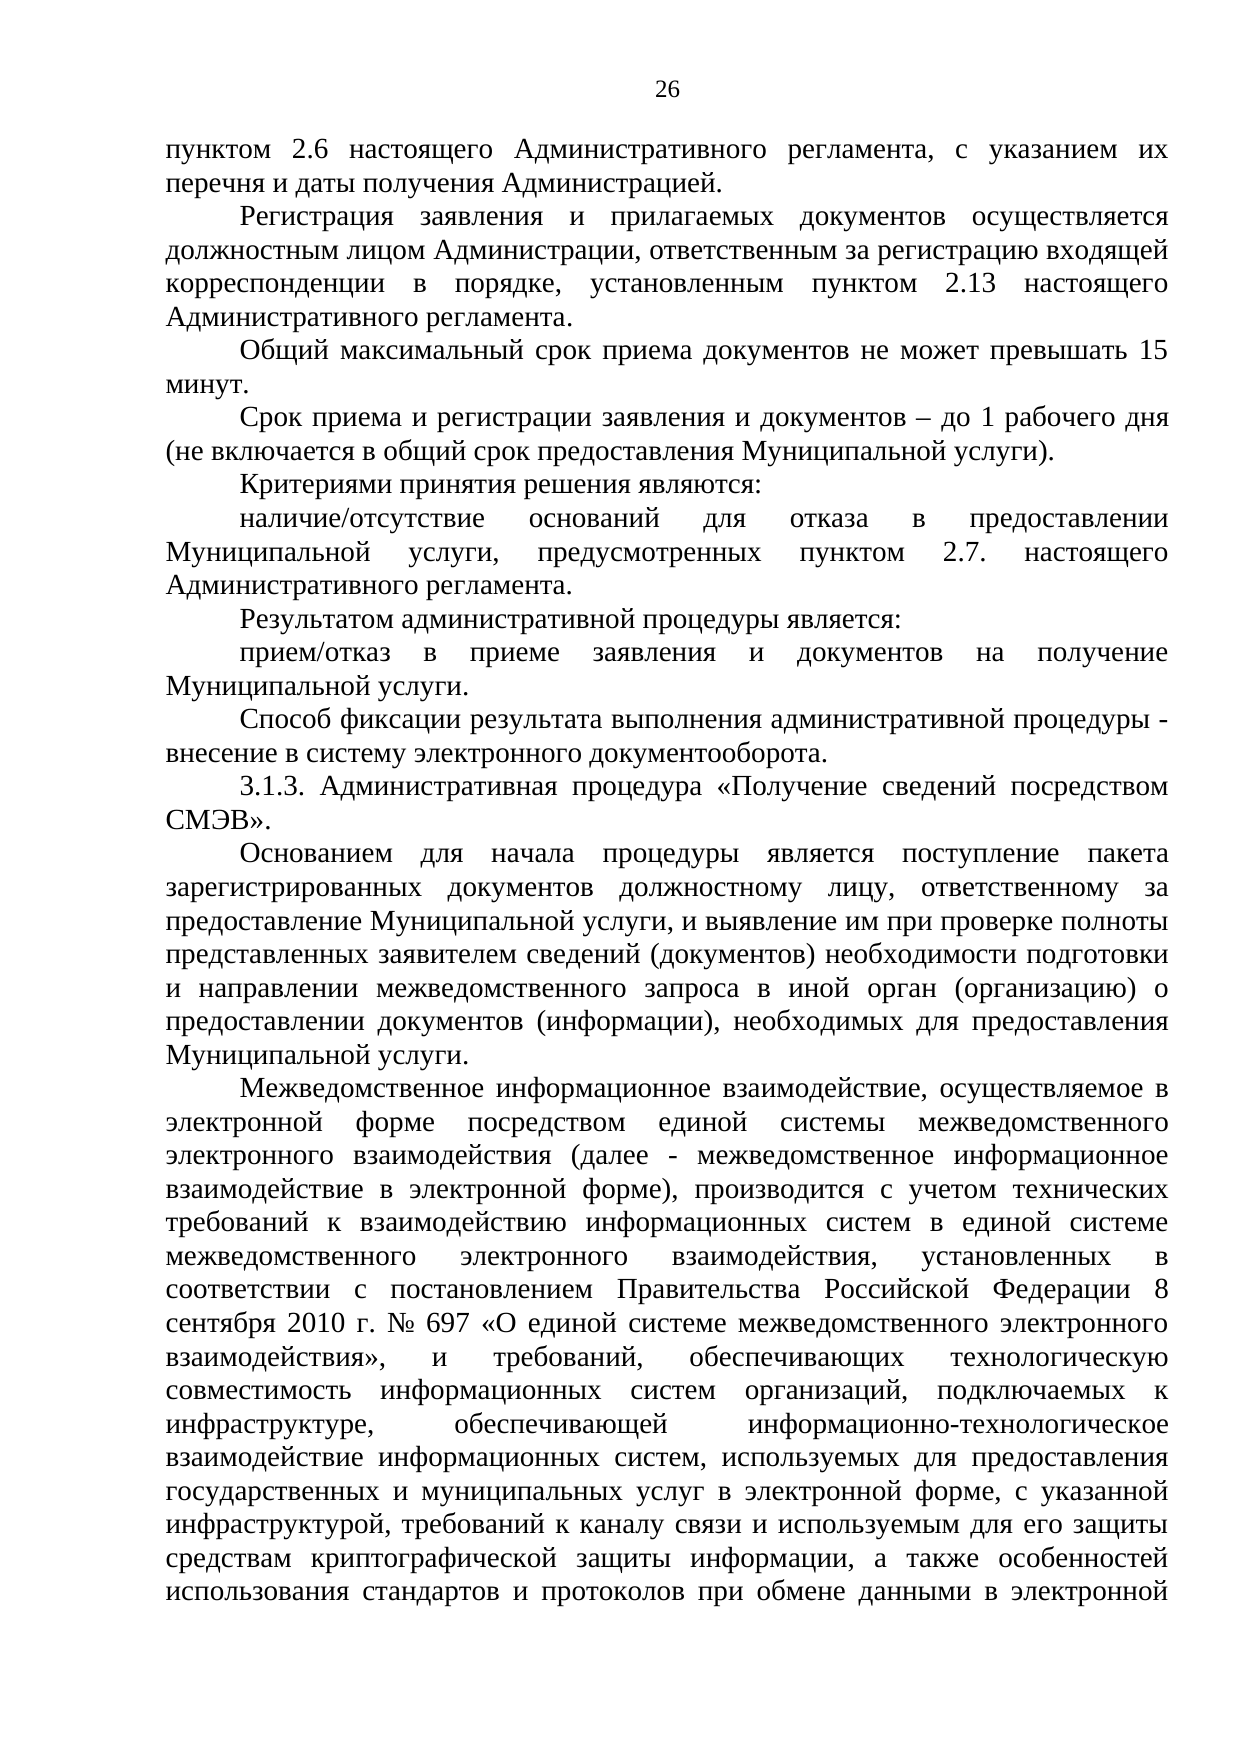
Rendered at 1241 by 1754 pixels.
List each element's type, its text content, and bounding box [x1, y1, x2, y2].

text 3.1.3. Административная процедура «Получение сведений посредством СМЭВ». [165, 768, 1169, 836]
text наличие/отсутствие оснований для отказа в предоставлении Муниципальной услуги, предусмотренных пунктом 2.7. настоящего Административного регламента. [165, 500, 1169, 601]
text Регистрация заявления и прилагаемых документов осуществляется должностным лицом Администрации, ответственным за регистрацию входящей корреспонденции в порядке, установленным пунктом 2.13 настоящего Административного регламента. [165, 198, 1169, 332]
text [165, 1070, 1169, 1607]
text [165, 131, 1169, 198]
text Основанием для начала процедуры является поступление пакета зарегистрированных документов должностному лицу, ответственному за предоставление Муниципальной услуги, и выявление им при проверке полноты представленных заявителем сведений (документов) необходимости подготовки и направлении межведомственного запроса в иной орган (организацию) о предоставлении документов (информации), необходимых для предоставления Муниципальной услуги. [165, 836, 1169, 1070]
text прием/отказ в приеме заявления и документов на получение Муниципальной услуги. [165, 634, 1169, 701]
text Результатом административной процедуры является: [165, 601, 1169, 634]
text Срок приема и регистрации заявления и документов – до 1 рабочего дня (не включается в общий срок предоставления Муниципальной услуги). [165, 399, 1169, 467]
text Способ фиксации результата выполнения административной процедуры - внесение в систему электронного документооборота. [165, 701, 1169, 768]
text Критериями принятия решения являются: [165, 467, 1169, 500]
text Общий максимальный срок приема документов не может превышать 15 минут. [165, 332, 1169, 399]
